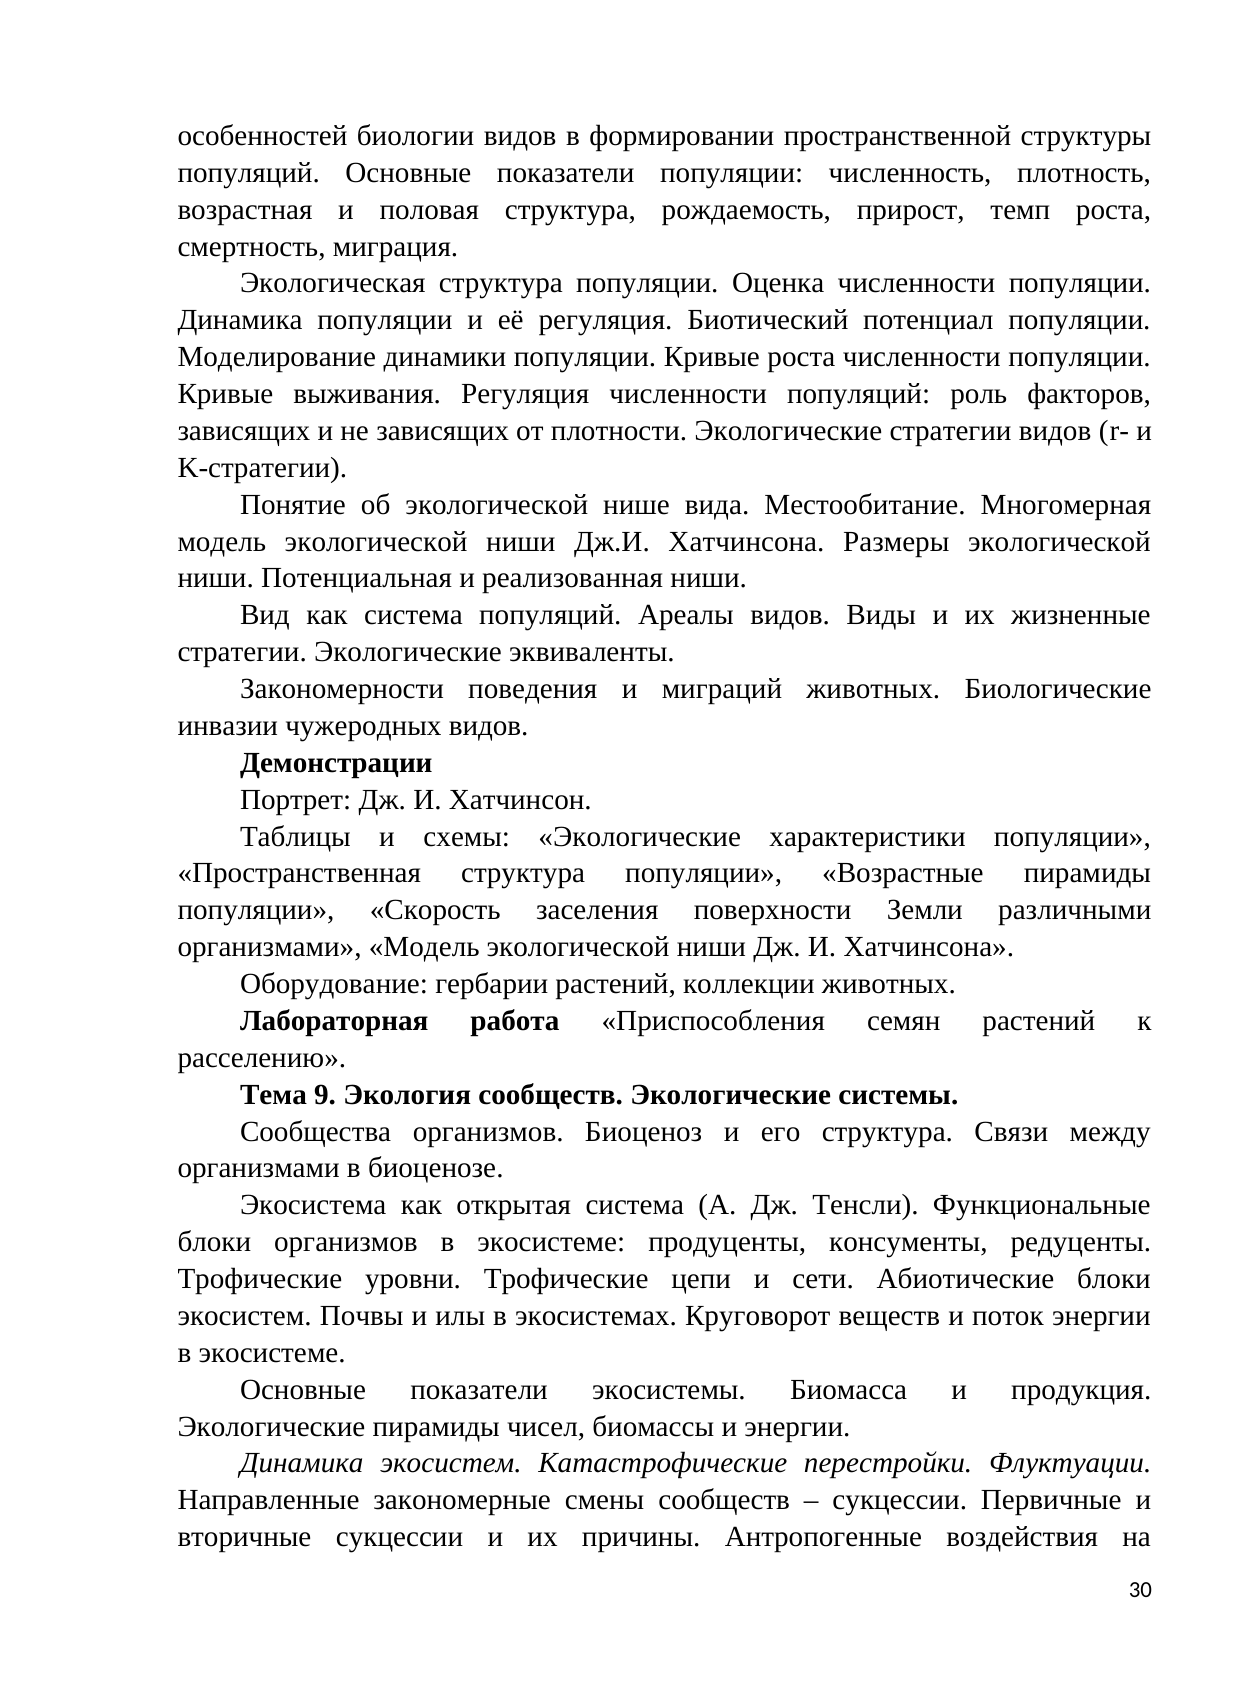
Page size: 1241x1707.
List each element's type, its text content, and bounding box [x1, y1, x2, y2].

text Закономерности поведения и миграций животных. Биологические инвазии чужеродных видов. [177, 671, 1152, 742]
text Сообщества организмов. Биоценоз и его структура. Связи между организмами в биоценозе. [177, 1114, 1152, 1184]
text Лабораторная работа «Приспособления семян растений к расселению». [177, 1003, 1152, 1073]
text Основные показатели экосистемы. Биомасса и продукция. Экологические пирамиды чисел, биомассы и энергии. [177, 1372, 1152, 1442]
text Экосистема как открытая система (А. Дж. Тенсли). Функциональные блоки организмов в экосистеме: продуценты, консументы, редуценты. Трофические уровни. Трофические цепи и сети. Абиотические блоки экосистем. Почвы и илы в экосистемах. Круговорот веществ и поток энергии в экосистеме. [177, 1187, 1152, 1368]
text Вид как система популяций. Ареалы видов. Виды и их жизненные стратегии. Экологические эквиваленты. [177, 597, 1152, 668]
text Экологическая структура популяции. Оценка численности популяции. Динамика популяции и её регуляция. Биотический потенциал популяции. Моделирование динамики популяции. Кривые роста численности популяции. Кривые выживания. Регуляция численности популяций: роль факторов, зависящих и не зависящих от плотности. Экологические стратегии видов (r- и K-стратегии). [177, 266, 1152, 483]
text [177, 1446, 1152, 1553]
text Таблицы и схемы: «Экологические характеристики популяции», «Пространственная структура популяции», «Возрастные пирамиды популяции», «Скорость заселения поверхности Земли различными организмами», «Модель экологической ниши Дж. И. Хатчинсона». [177, 819, 1152, 963]
text Демонстрации [177, 745, 1152, 778]
text Тема 9. Экология сообществ. Экологические системы. [177, 1077, 1152, 1110]
text Оборудование: гербарии растений, коллекции животных. [177, 966, 1152, 1000]
text Понятие об экологической нише вида. Местообитание. Многомерная модель экологической ниши Дж.И. Хатчинсона. Размеры экологической ниши. Потенциальная и реализованная ниши. [177, 487, 1152, 594]
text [177, 118, 1152, 262]
text Портрет: Дж. И. Хатчинсон. [177, 782, 1152, 815]
